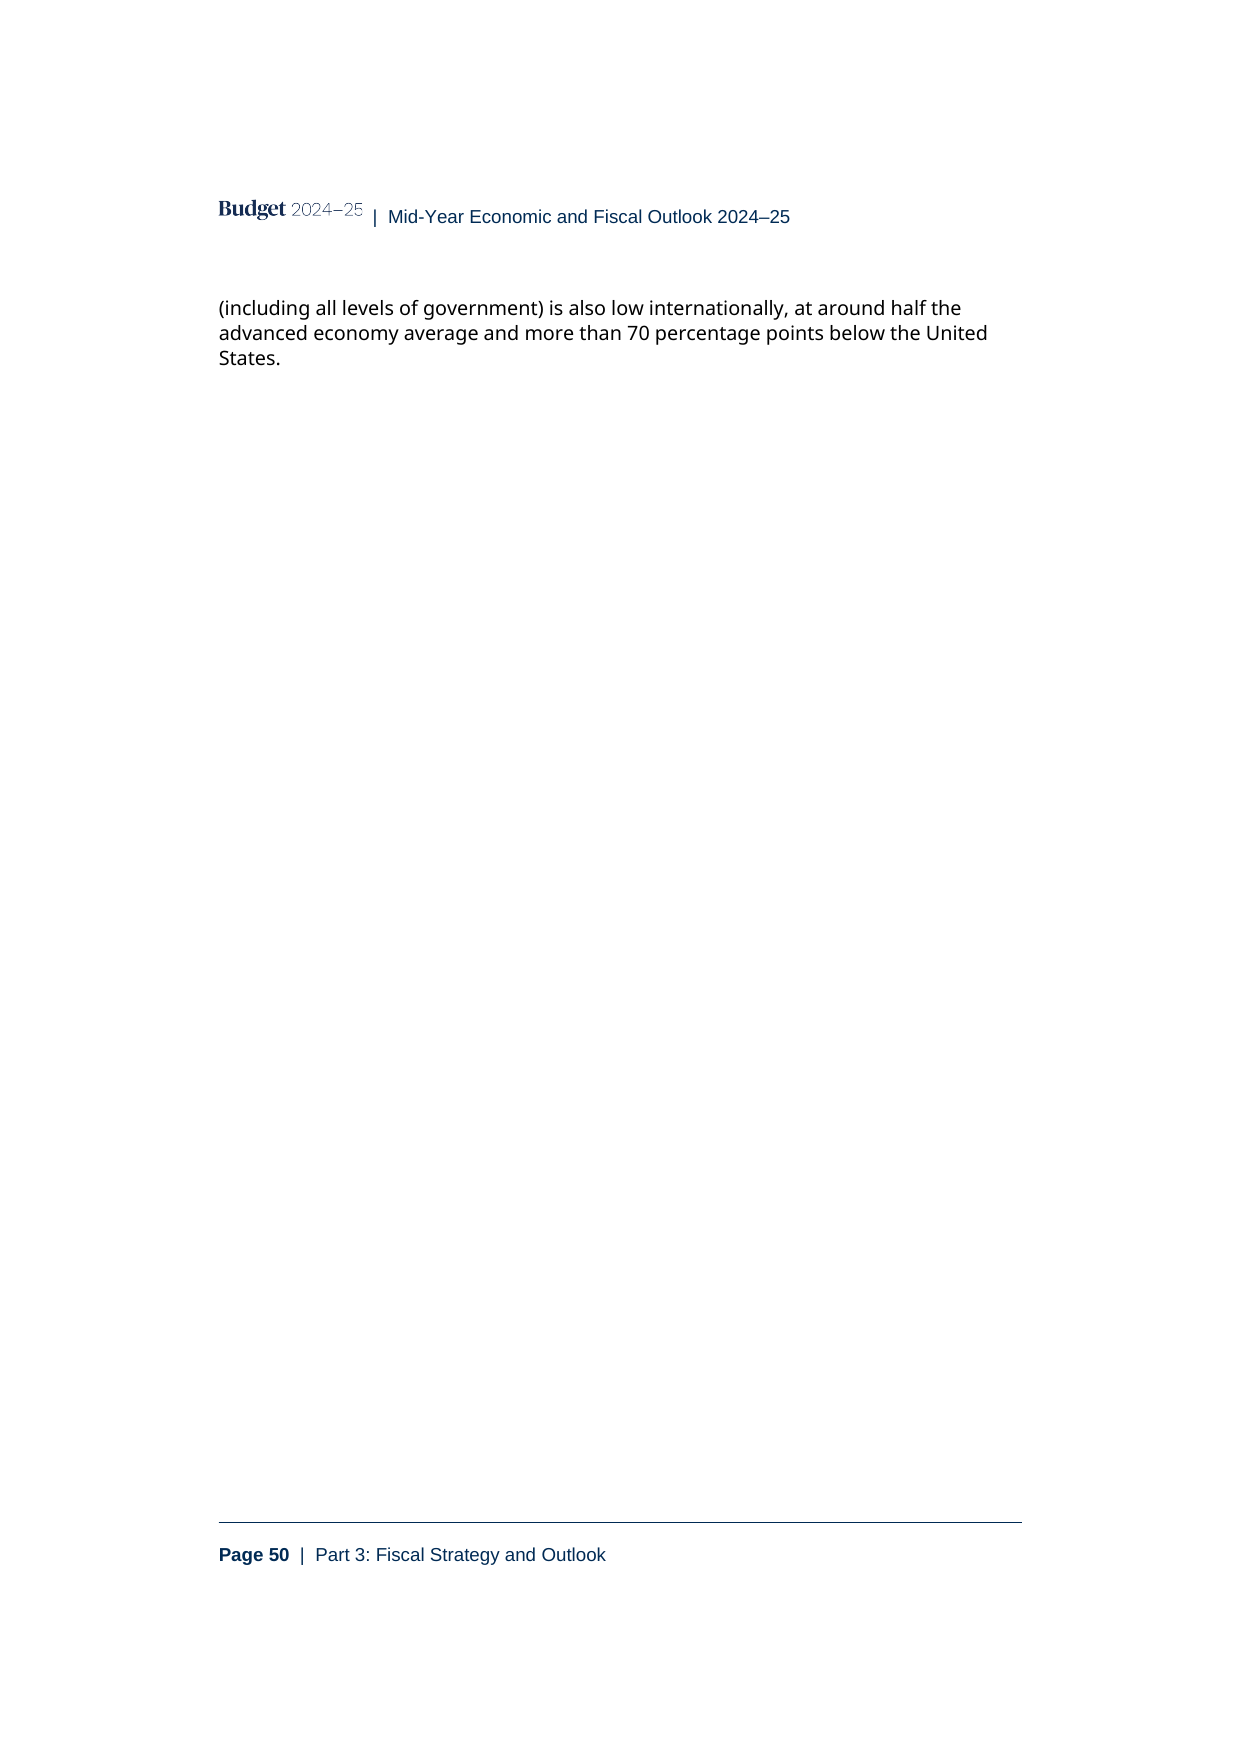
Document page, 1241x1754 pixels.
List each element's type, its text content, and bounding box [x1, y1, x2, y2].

picture [218, 191, 363, 224]
